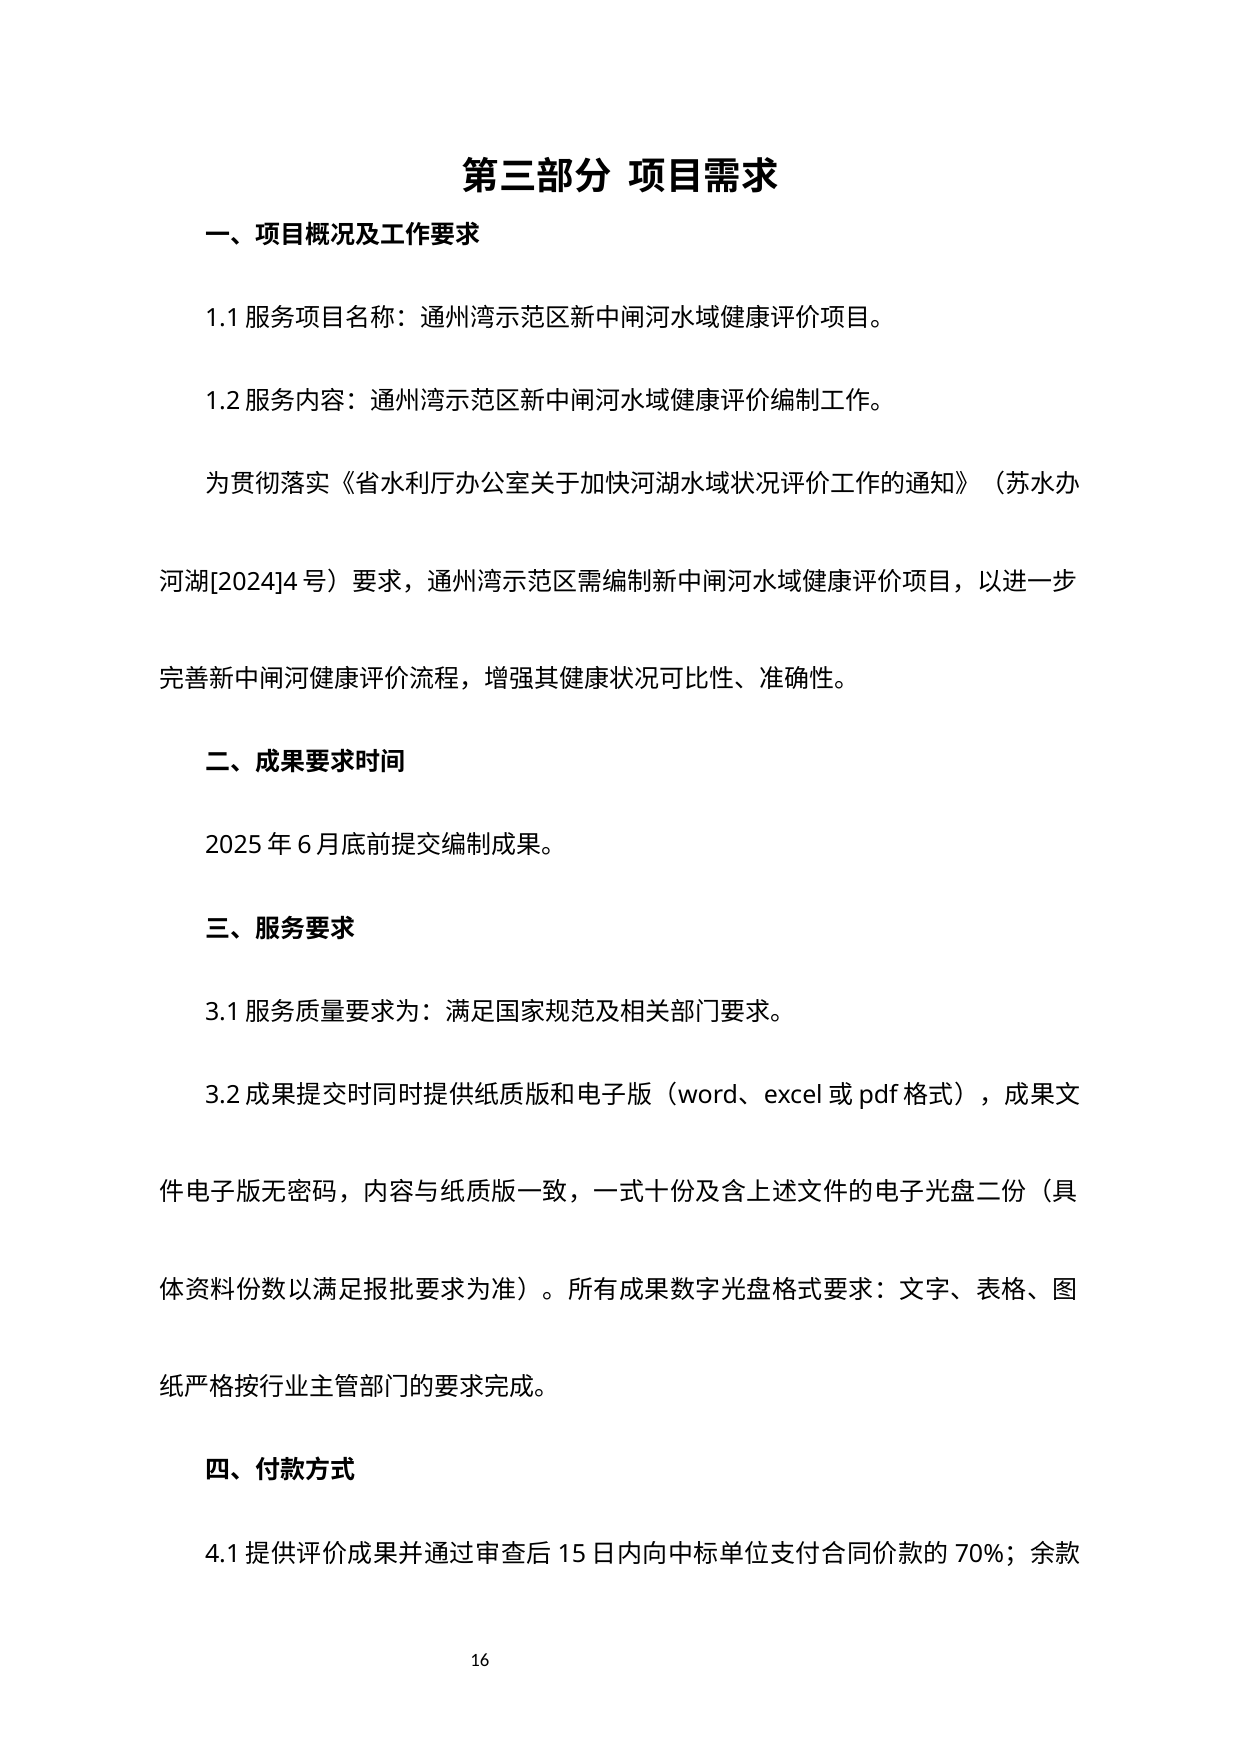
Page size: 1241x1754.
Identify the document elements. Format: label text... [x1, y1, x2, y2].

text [159, 1519, 1081, 1584]
text 3.2成果提交时同时提供纸质版和电子版（word、excel或pdf格式），成果文件电子版无密码，内容与纸质版一致，一式十份及含上述文件的电子光盘二份（具体资料份数以满足报批要求为准）。所有成果数字光盘格式要求：文字、表格、图纸严格按行业主管部门的要求完成。 [159, 1060, 1081, 1417]
text 2025年6月底前提交编制成果。 [159, 811, 1081, 876]
text 1.2服务内容：通州湾示范区新中闸河水域健康评价编制工作。 [159, 366, 1081, 431]
text 3.1服务质量要求为：满足国家规范及相关部门要求。 [159, 977, 1081, 1042]
subtitle 第三部分 项目需求 [159, 146, 1081, 200]
text 一、项目概况及工作要求 [159, 200, 1081, 265]
text 1.1服务项目名称：通州湾示范区新中闸河水域健康评价项目。 [159, 283, 1081, 348]
text 四、付款方式 [159, 1436, 1081, 1501]
text 二、成果要求时间 [159, 727, 1081, 792]
text 三、服务要求 [159, 894, 1081, 959]
text 为贯彻落实《省水利厅办公室关于加快河湖水域状况评价工作的通知》（苏水办河湖[2024]4号）要求，通州湾示范区需编制新中闸河水域健康评价项目，以进一步完善新中闸河健康评价流程，增强其健康状况可比性、准确性。 [159, 449, 1081, 709]
